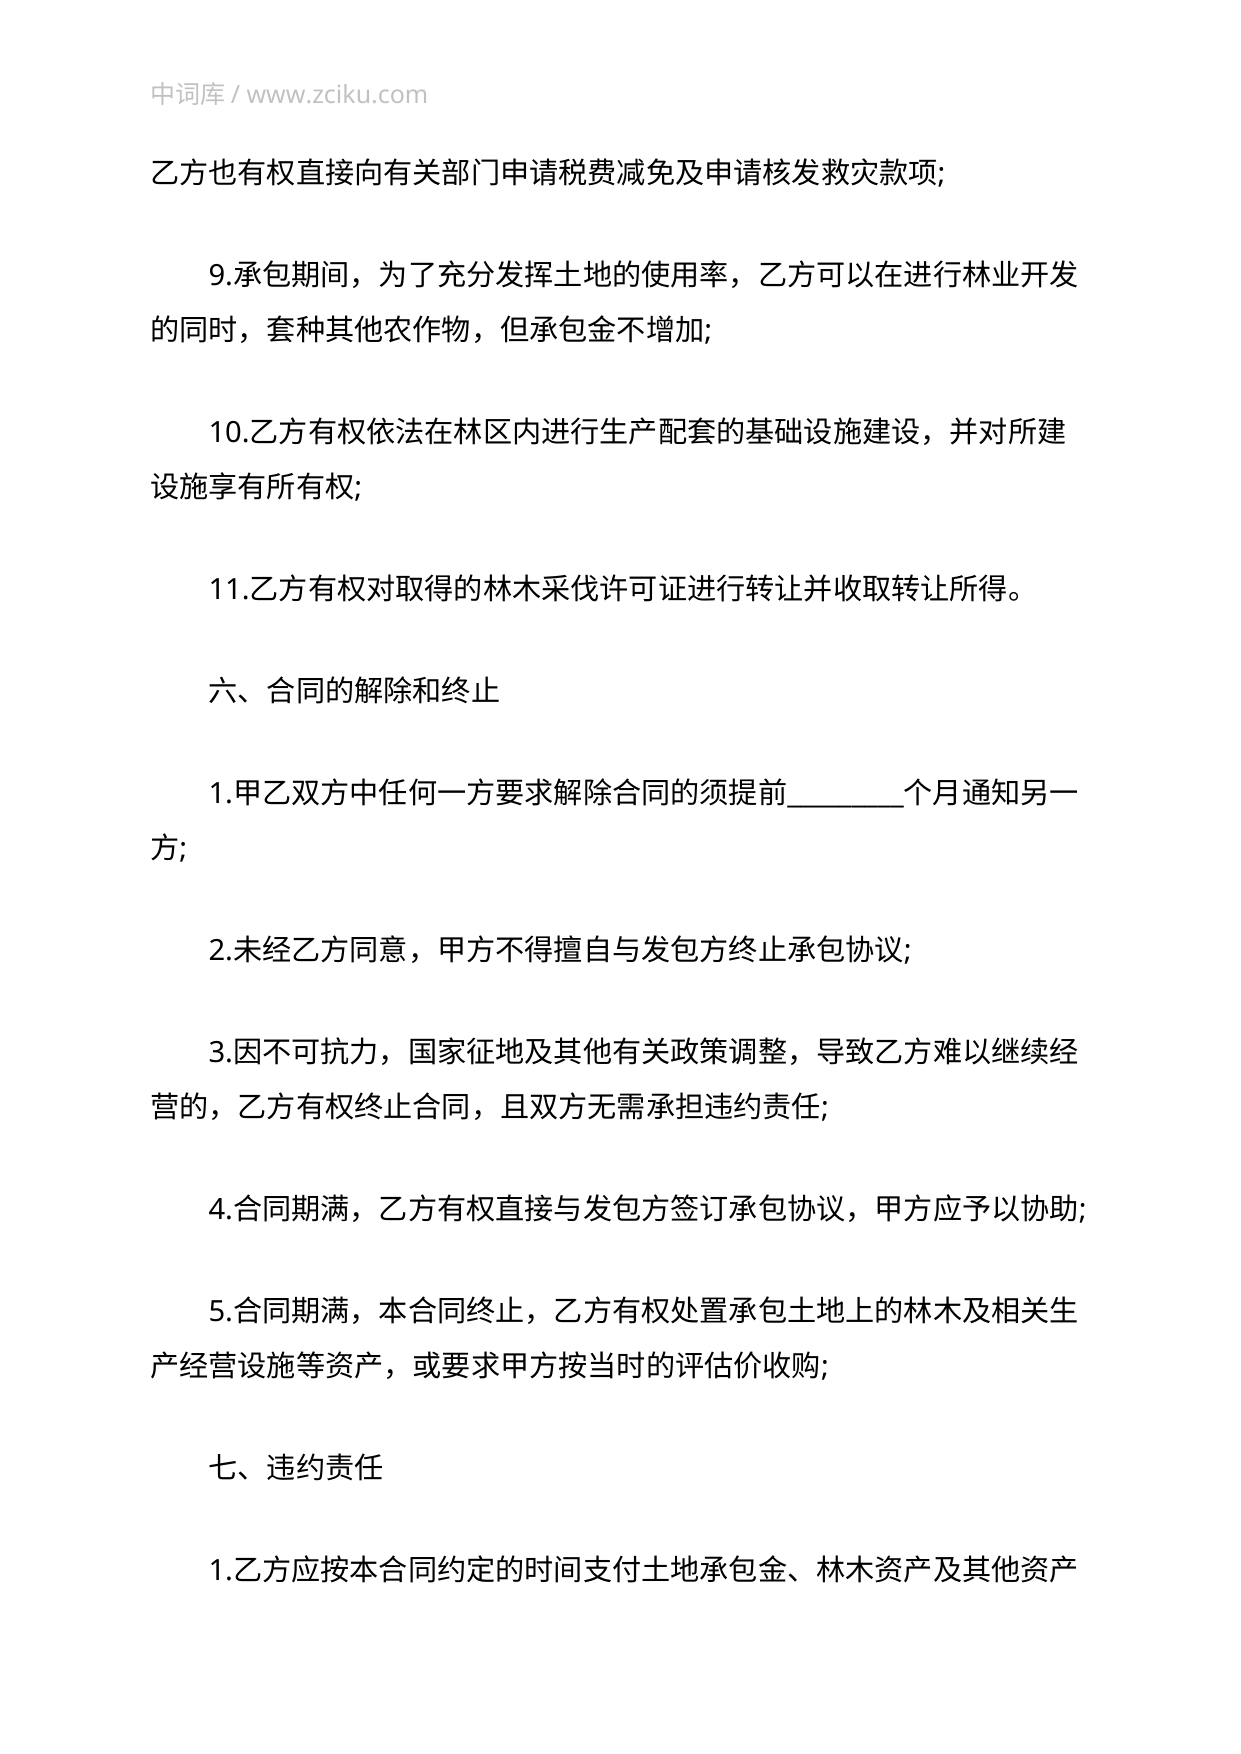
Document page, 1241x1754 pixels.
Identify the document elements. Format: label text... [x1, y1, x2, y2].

text 2.未经乙方同意，甲方不得擅自与发包方终止承包协议; [150, 927, 1090, 969]
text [150, 1546, 1090, 1589]
text 六、合同的解除和终止 [150, 668, 1090, 710]
text 11.乙方有权对取得的林木采伐许可证进行转让并收取转让所得。 [150, 566, 1090, 608]
text 10.乙方有权依法在林区内进行生产配套的基础设施建设，并对所建设施享有所有权; [150, 409, 1090, 506]
text 七、违约责任 [150, 1444, 1090, 1487]
text 9.承包期间，为了充分发挥土地的使用率，乙方可以在进行林业开发的同时，套种其他农作物，但承包金不增加; [150, 252, 1090, 349]
text 5.合同期满，本合同终止，乙方有权处置承包土地上的林木及相关生产经营设施等资产，或要求甲方按当时的评估价收购; [150, 1288, 1090, 1385]
text 1.甲乙双方中任何一方要求解除合同的须提前_________个月通知另一方; [150, 770, 1090, 867]
text 3.因不可抗力，国家征地及其他有关政策调整，导致乙方难以继续经营的，乙方有权终止合同，且双方无需承担违约责任; [150, 1029, 1090, 1126]
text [150, 150, 1090, 192]
text 4.合同期满，乙方有权直接与发包方签订承包协议，甲方应予以协助; [150, 1186, 1090, 1228]
